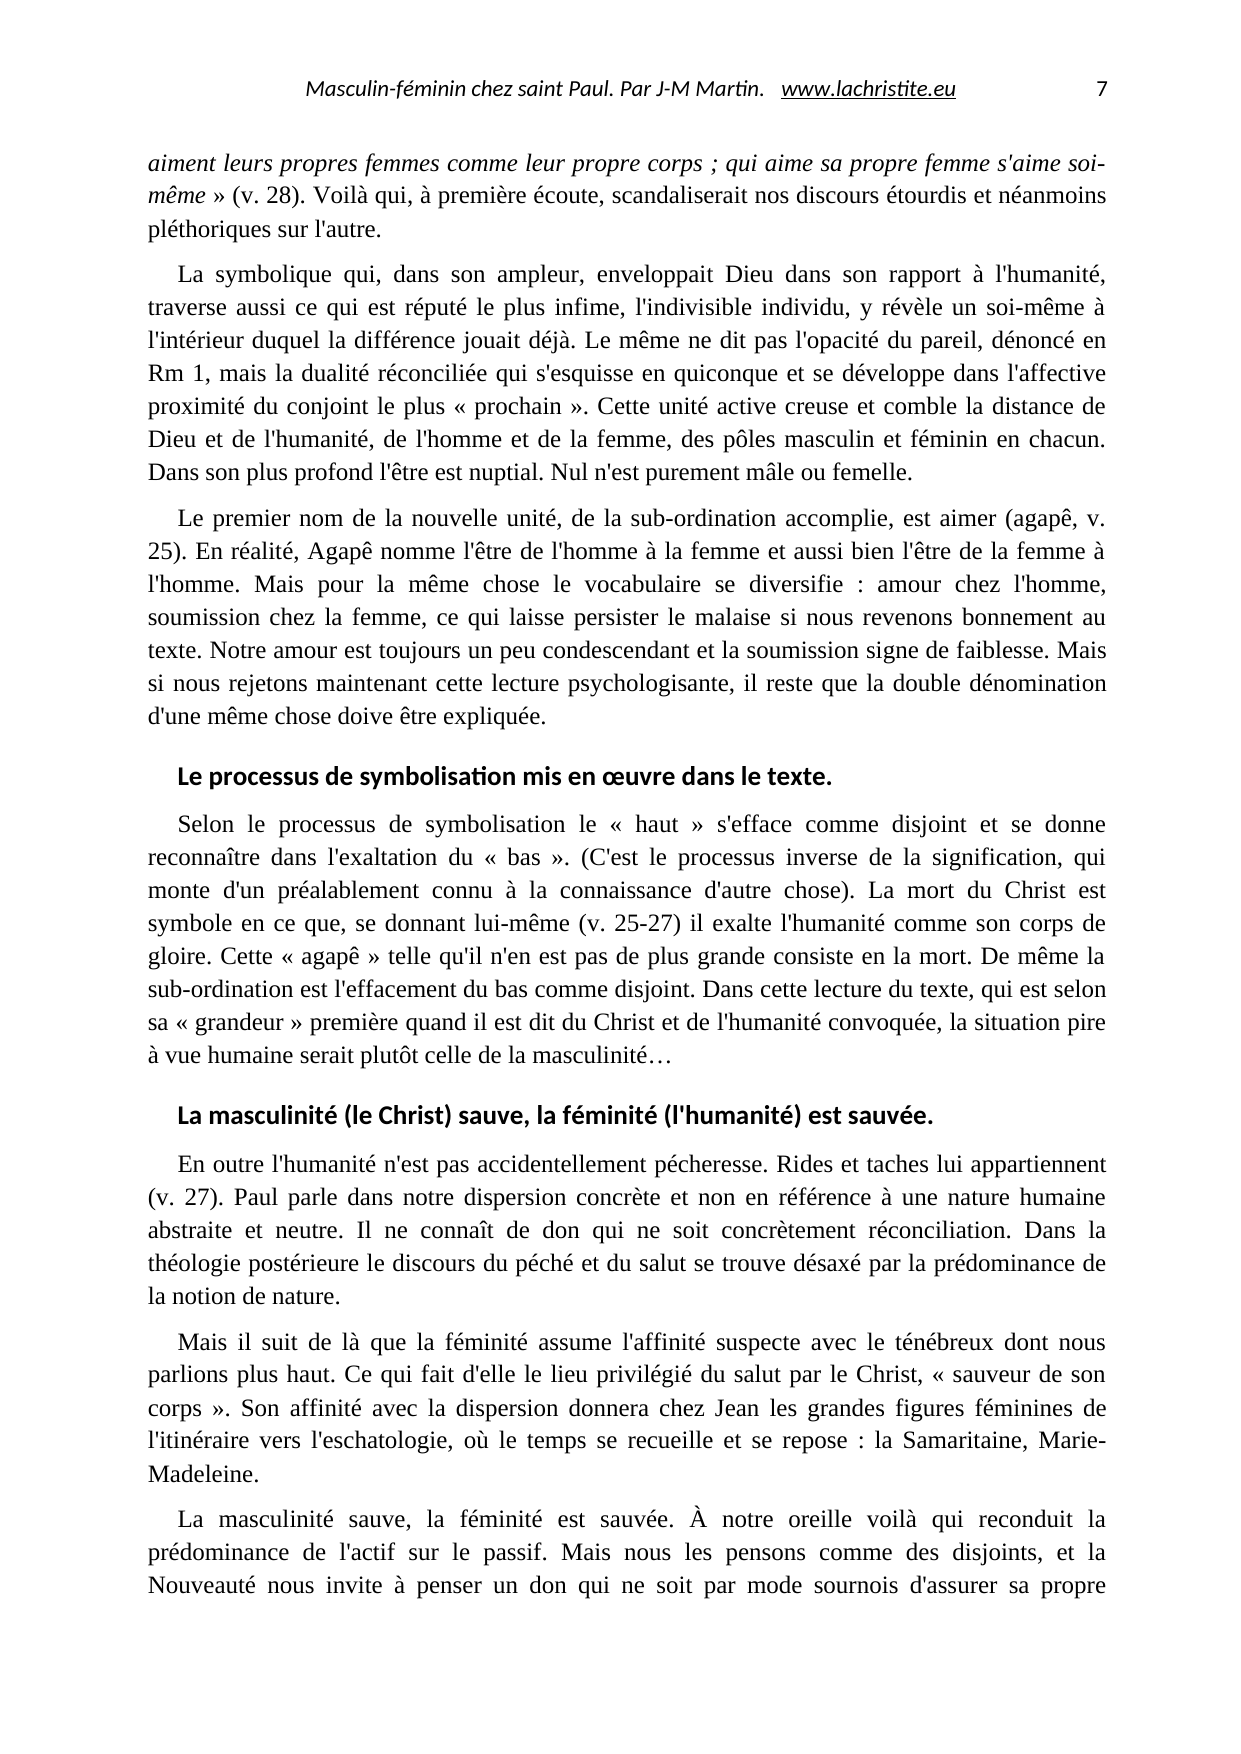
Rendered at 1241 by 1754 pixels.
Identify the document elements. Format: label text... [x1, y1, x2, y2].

text Mais il suit de là que la féminité assume l'affinité suspecte avec le ténébreux dont nous parlions plus haut. Ce qui fait d'elle le lieu privilégié du salut par le Christ, « sauveur de son corps ». Son affinité avec la dispersion donnera chez Jean les grandes figures féminines de l'itinéraire vers l'eschatologie, où le temps se recueille et se repose : la Samaritaine, Marie-Madeleine. [148, 1327, 1107, 1487]
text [148, 1504, 1107, 1599]
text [148, 148, 1107, 242]
text La symbolique qui, dans son ampleur, enveloppait Dieu dans son rapport à l'humanité, traverse aussi ce qui est réputé le plus infime, l'indivisible individu, y révèle un soi-même à l'intérieur duquel la différence jouait déjà. Le même ne dit pas l'opacité du pareil, dénoncé en Rm 1, mais la dualité réconciliée qui s'esquisse en quiconque et se développe dans l'affective proximité du conjoint le plus « prochain ». Cette unité active creuse et comble la distance de Dieu et de l'humanité, de l'homme et de la femme, des pôles masculin et féminin en chacun. Dans son plus profond l'être est nuptial. Nul n'est purement mâle ou femelle. [148, 259, 1107, 486]
text En outre l'humanité n'est pas accidentellement pécheresse. Rides et taches lui appartiennent (v. 27). Paul parle dans notre dispersion concrète et non en référence à une nature humaine abstraite et neutre. Il ne connaît de don qui ne soit concrètement réconciliation. Dans la théologie postérieure le discours du péché et du salut se trouve désaxé par la prédominance de la notion de nature. [148, 1149, 1107, 1310]
text La masculinité (le Christ) sauve, la féminité (l'humanité) est sauvée. [148, 1098, 1107, 1132]
text Selon le processus de symbolisation le « haut » s'efface comme disjoint et se donne reconnaître dans l'exaltation du « bas ». (C'est le processus inverse de la signification, qui monte d'un préalablement connu à la connaissance d'autre chose). La mort du Christ est symbole en ce que, se donnant lui-même (v. 25-27) il exalte l'humanité comme son corps de gloire. Cette « agapê » telle qu'il n'en est pas de plus grande consiste en la mort. De même la sub-ordination est l'effacement du bas comme disjoint. Dans cette lecture du texte, qui est selon sa « grandeur » première quand il est dit du Christ et de l'humanité convoquée, la situation pire à vue humaine serait plutôt celle de la masculinité… [148, 809, 1107, 1069]
text Le processus de symbolisation mis en œuvre dans le texte. [148, 759, 1107, 792]
text Le premier nom de la nouvelle unité, de la sub-ordination accomplie, est aimer (agapê, v. 25). En réalité, Agapê nomme l'être de l'homme à la femme et aussi bien l'être de la femme à l'homme. Mais pour la même chose le vocabulaire se diversifie : amour chez l'homme, soumission chez la femme, ce qui laisse persister le malaise si nous revenons bonnement au texte. Notre amour est toujours un peu condescendant et la soumission signe de faiblesse. Mais si nous rejetons maintenant cette lecture psychologisante, il reste que la double dénomination d'une même chose doive être expliquée. [148, 503, 1107, 730]
